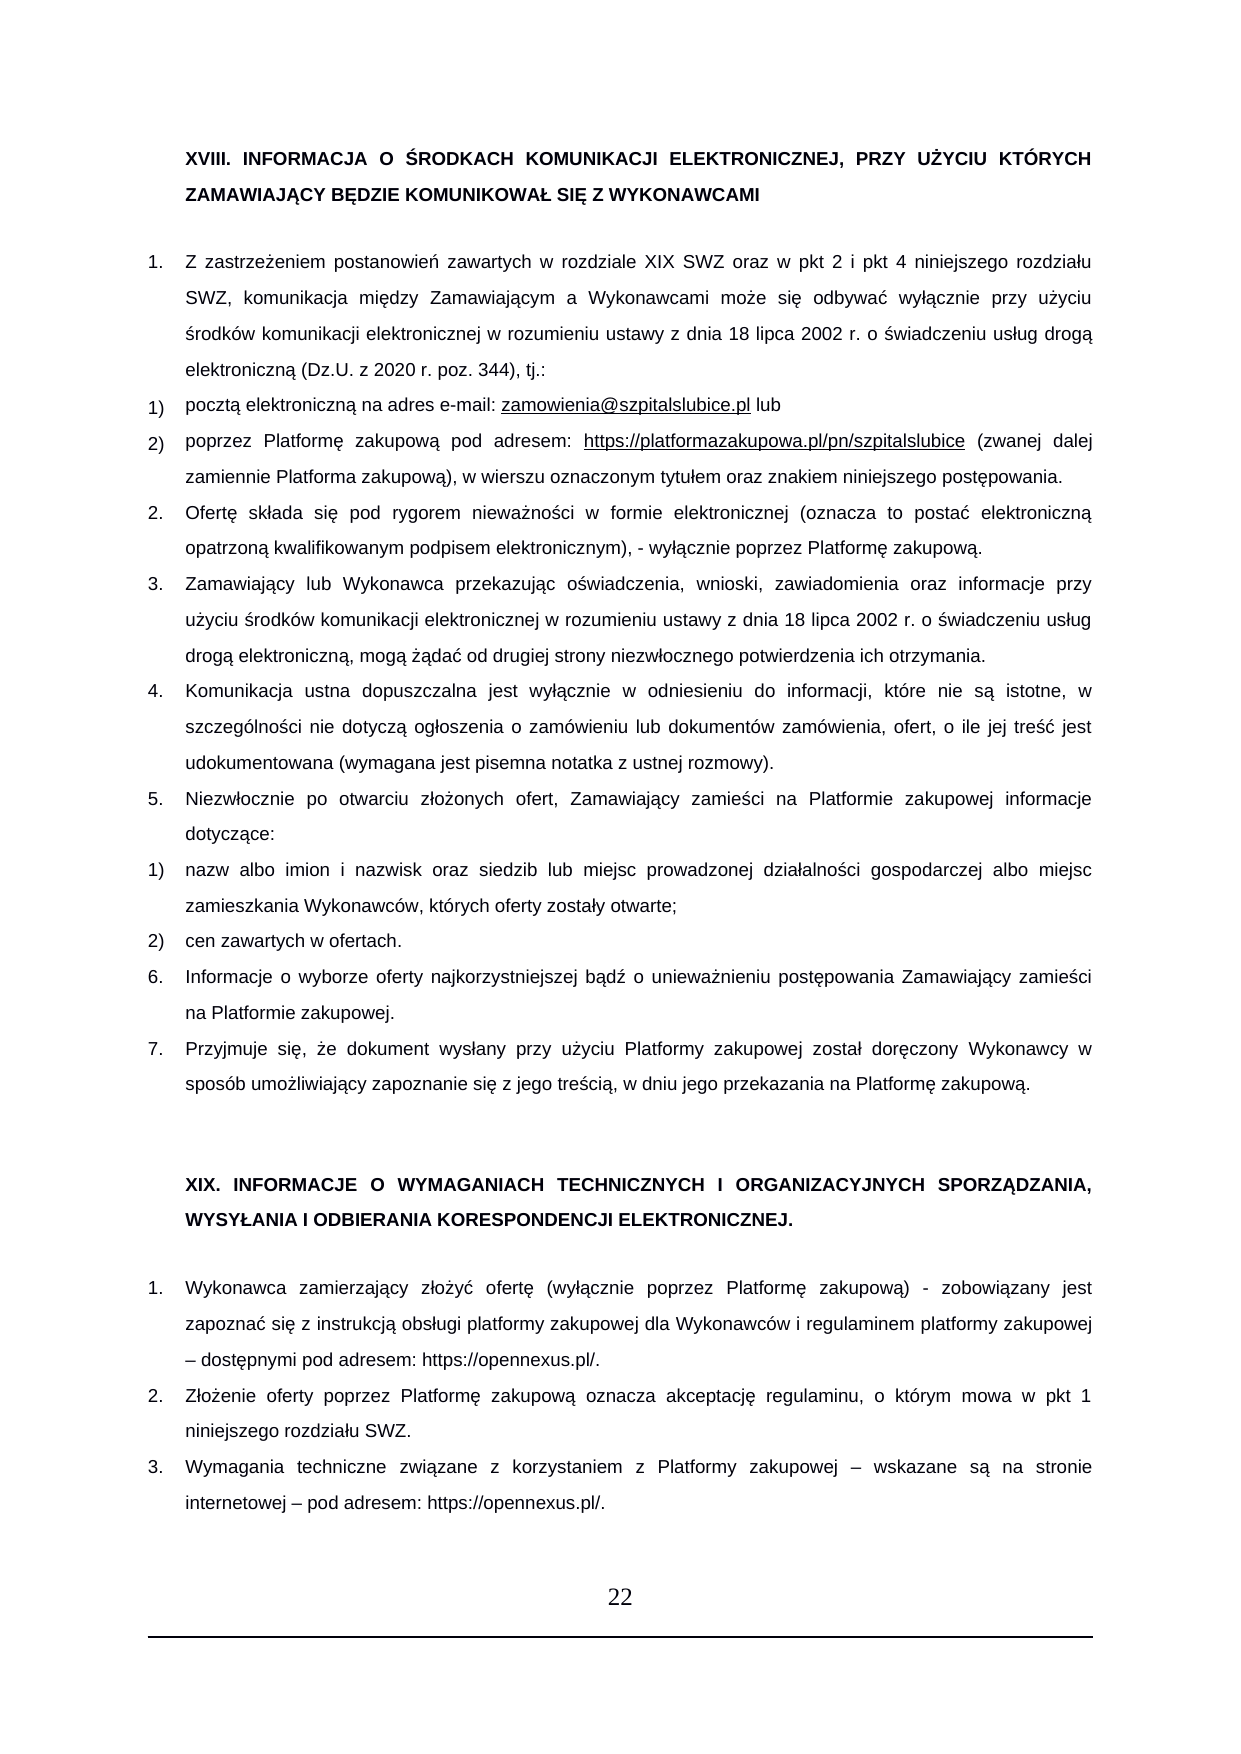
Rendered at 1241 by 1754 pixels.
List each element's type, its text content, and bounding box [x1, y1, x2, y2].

text XVIII. INFORMACJA O ŚRODKACH KOMUNIKACJI ELEKTRONICZNEJ, PRZY UŻYCIU KTÓRYCH ZAMAWIAJĄCY BĘDZIE KOMUNIKOWAŁ SIĘ Z WYKONAWCAMI [185, 148, 1093, 207]
list Złożenie oferty poprzez Platformę zakupową oznacza akceptację regulaminu, o którym mowa w pkt 1 niniejszego rozdziału SWZ. [148, 1384, 1093, 1444]
list cen zawartych w ofertach. [148, 930, 1093, 954]
list pocztą elektroniczną na adres e-mail: zamowienia@szpitalslubice.pl lub [148, 394, 1093, 418]
list Niezwłocznie po otwarciu złożonych ofert, Zamawiający zamieści na Platformie zakupowej informacje dotyczące: [148, 787, 1093, 847]
list Zamawiający lub Wykonawca przekazując oświadczenia, wnioski, zawiadomienia oraz informacje przy użyciu środków komunikacji elektronicznej w rozumieniu ustawy z dnia 18 lipca 2002 r. o świadczeniu usług drogą elektroniczną, mogą żądać od drugiej strony niezwłocznego potwierdzenia ich otrzymania. [148, 573, 1093, 668]
list nazw albo imion i nazwisk oraz siedzib lub miejsc prowadzonej działalności gospodarczej albo miejsc zamieszkania Wykonawców, których oferty zostały otwarte; [148, 859, 1093, 918]
list poprzez Platformę zakupową pod adresem: https://platformazakupowa.pl/pn/szpitalslubice (zwanej dalej zamiennie Platforma zakupową), w wierszu oznaczonym tytułem oraz znakiem niniejszego postępowania. [148, 430, 1093, 489]
list Komunikacja ustna dopuszczalna jest wyłącznie w odniesieniu do informacji, które nie są istotne, w szczególności nie dotyczą ogłoszenia o zamówieniu lub dokumentów zamówienia, ofert, o ile jej treść jest udokumentowana (wymagana jest pisemna notatka z ustnej rozmowy). [148, 680, 1093, 775]
list Ofertę składa się pod rygorem nieważności w formie elektronicznej (oznacza to postać elektroniczną opatrzoną kwalifikowanym podpisem elektronicznym), - wyłącznie poprzez Platformę zakupową. [148, 501, 1093, 561]
list Wykonawca zamierzający złożyć ofertę (wyłącznie poprzez Platformę zakupową) - zobowiązany jest zapoznać się z instrukcją obsługi platformy zakupowej dla Wykonawców i regulaminem platformy zakupowej – dostępnymi pod adresem: https://opennexus.pl/. [148, 1277, 1093, 1372]
text XIX. INFORMACJE O WYMAGANIACH TECHNICZNYCH I ORGANIZACYJNYCH SPORZĄDZANIA, WYSYŁANIA I ODBIERANIA KORESPONDENCJI ELEKTRONICZNEJ. [185, 1173, 1093, 1233]
list Wymagania techniczne związane z korzystaniem z Platformy zakupowej – wskazane są na stronie internetowej – pod adresem: https://opennexus.pl/. [148, 1456, 1093, 1515]
list Informacje o wyborze oferty najkorzystniejszej bądź o unieważnieniu postępowania Zamawiający zamieści na Platformie zakupowej. [148, 966, 1093, 1026]
list Z zastrzeżeniem postanowień zawartych w rozdziale XIX SWZ oraz w pkt 2 i pkt 4 niniejszego rozdziału SWZ, komunikacja między Zamawiającym a Wykonawcami może się odbywać wyłącznie przy użyciu środków komunikacji elektronicznej w rozumieniu ustawy z dnia 18 lipca 2002 r. o świadczeniu usług drogą elektroniczną (Dz.U. z 2020 r. poz. 344), tj.: [148, 251, 1093, 382]
list Przyjmuje się, że dokument wysłany przy użyciu Platformy zakupowej został doręczony Wykonawcy w sposób umożliwiający zapoznanie się z jego treścią, w dniu jego przekazania na Platformę zakupową. [148, 1037, 1093, 1097]
